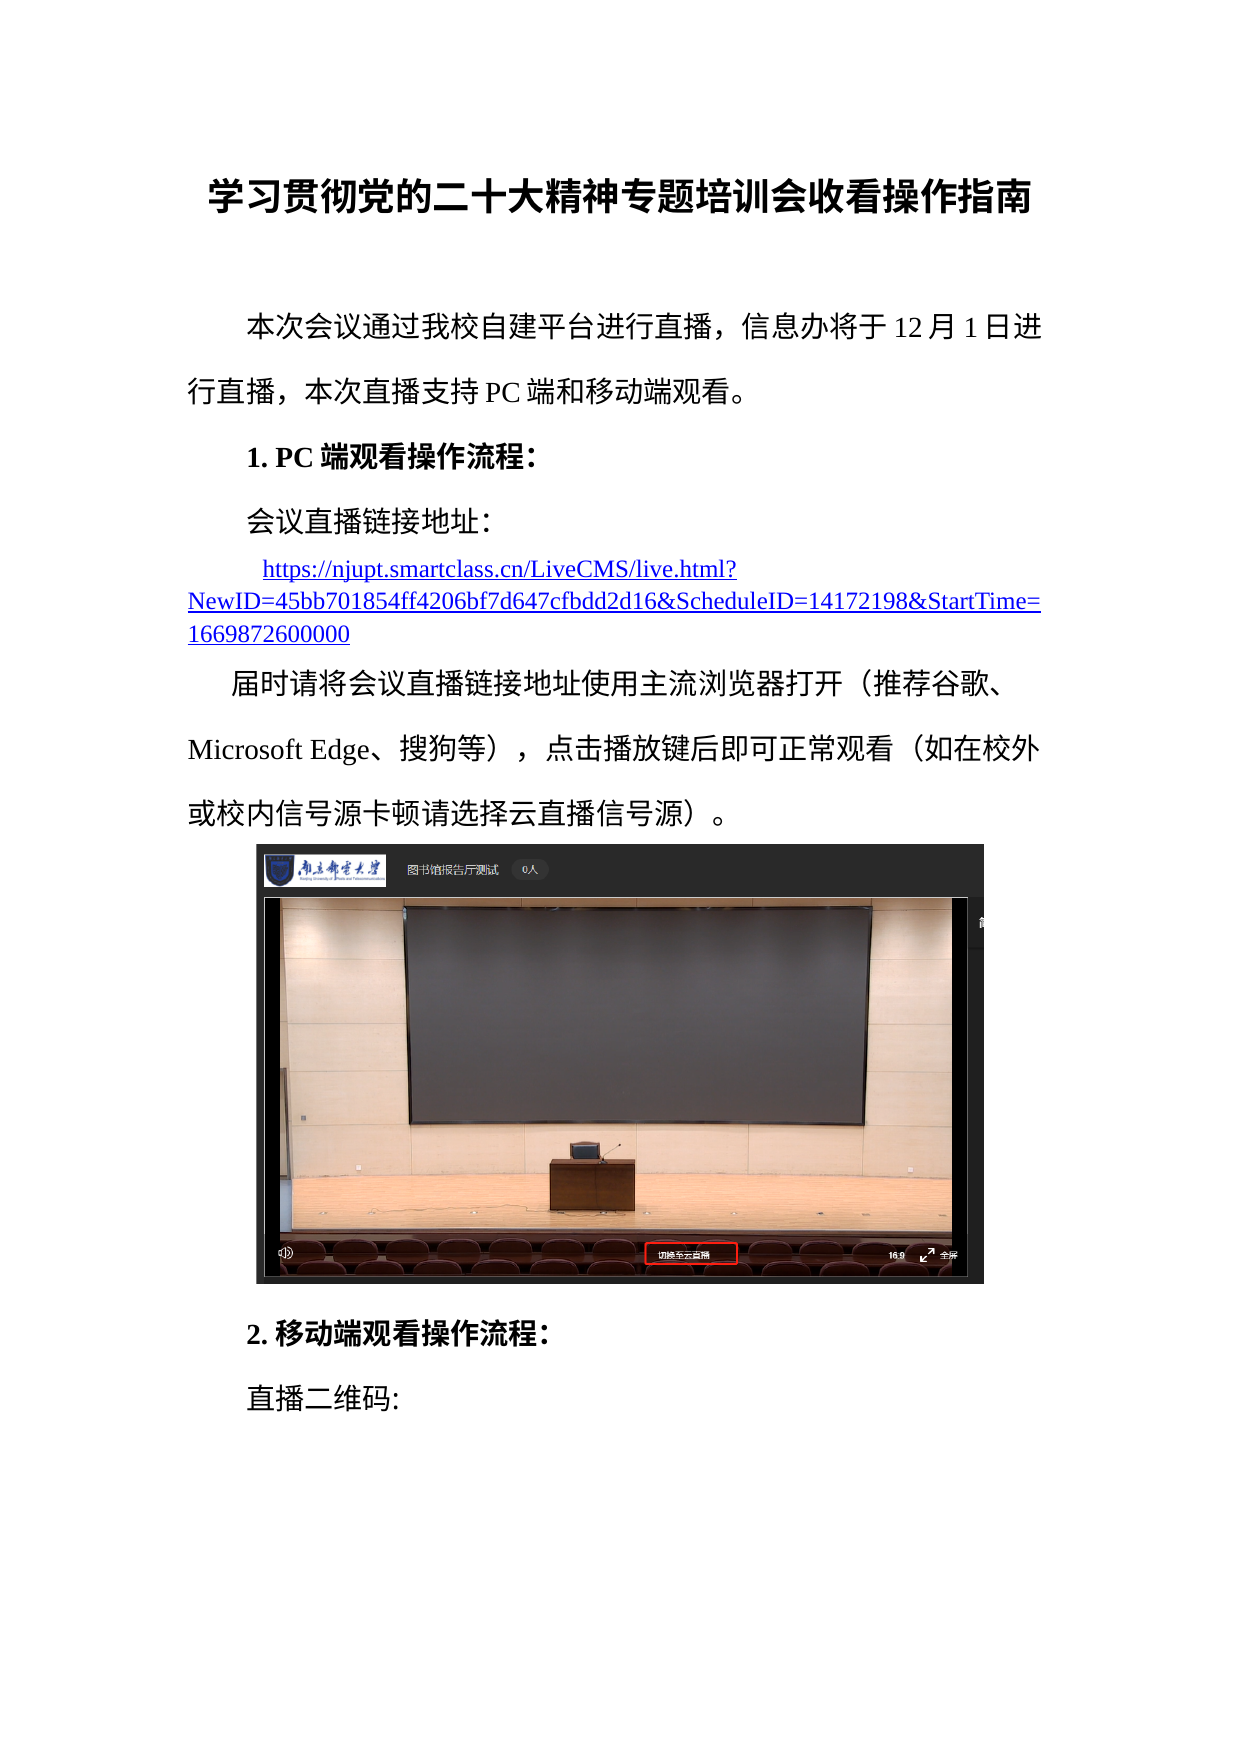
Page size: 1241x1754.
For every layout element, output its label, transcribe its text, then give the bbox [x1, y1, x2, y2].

picture [256, 844, 984, 1284]
text 直播二维码: [187, 1364, 1053, 1429]
text 1. PC端观看操作流程： [187, 422, 1053, 487]
text 2. 移动端观看操作流程： [187, 1299, 1053, 1364]
text 会议直播链接地址： [187, 487, 1053, 552]
text 届时请将会议直播链接地址使用主流浏览器打开（推荐谷歌、Microsoft Edge、搜狗等），点击播放键后即可正常观看（如在校外或校内信号源卡顿请选择云直播信号源）。 [187, 649, 1053, 844]
text 本次会议通过我校自建平台进行直播，信息办将于12月1日进行直播，本次直播支持PC端和移动端观看。 [187, 292, 1053, 422]
text 学习贯彻党的二十大精神专题培训会收看操作指南 [187, 162, 1053, 227]
text https://njupt.smartclass.cn/LiveCMS/live.html?NewID=45bb701854ff4206bf7d647cfbdd2d16&ScheduleID=14172198&StartTime=1669872600000 [187, 552, 1053, 649]
